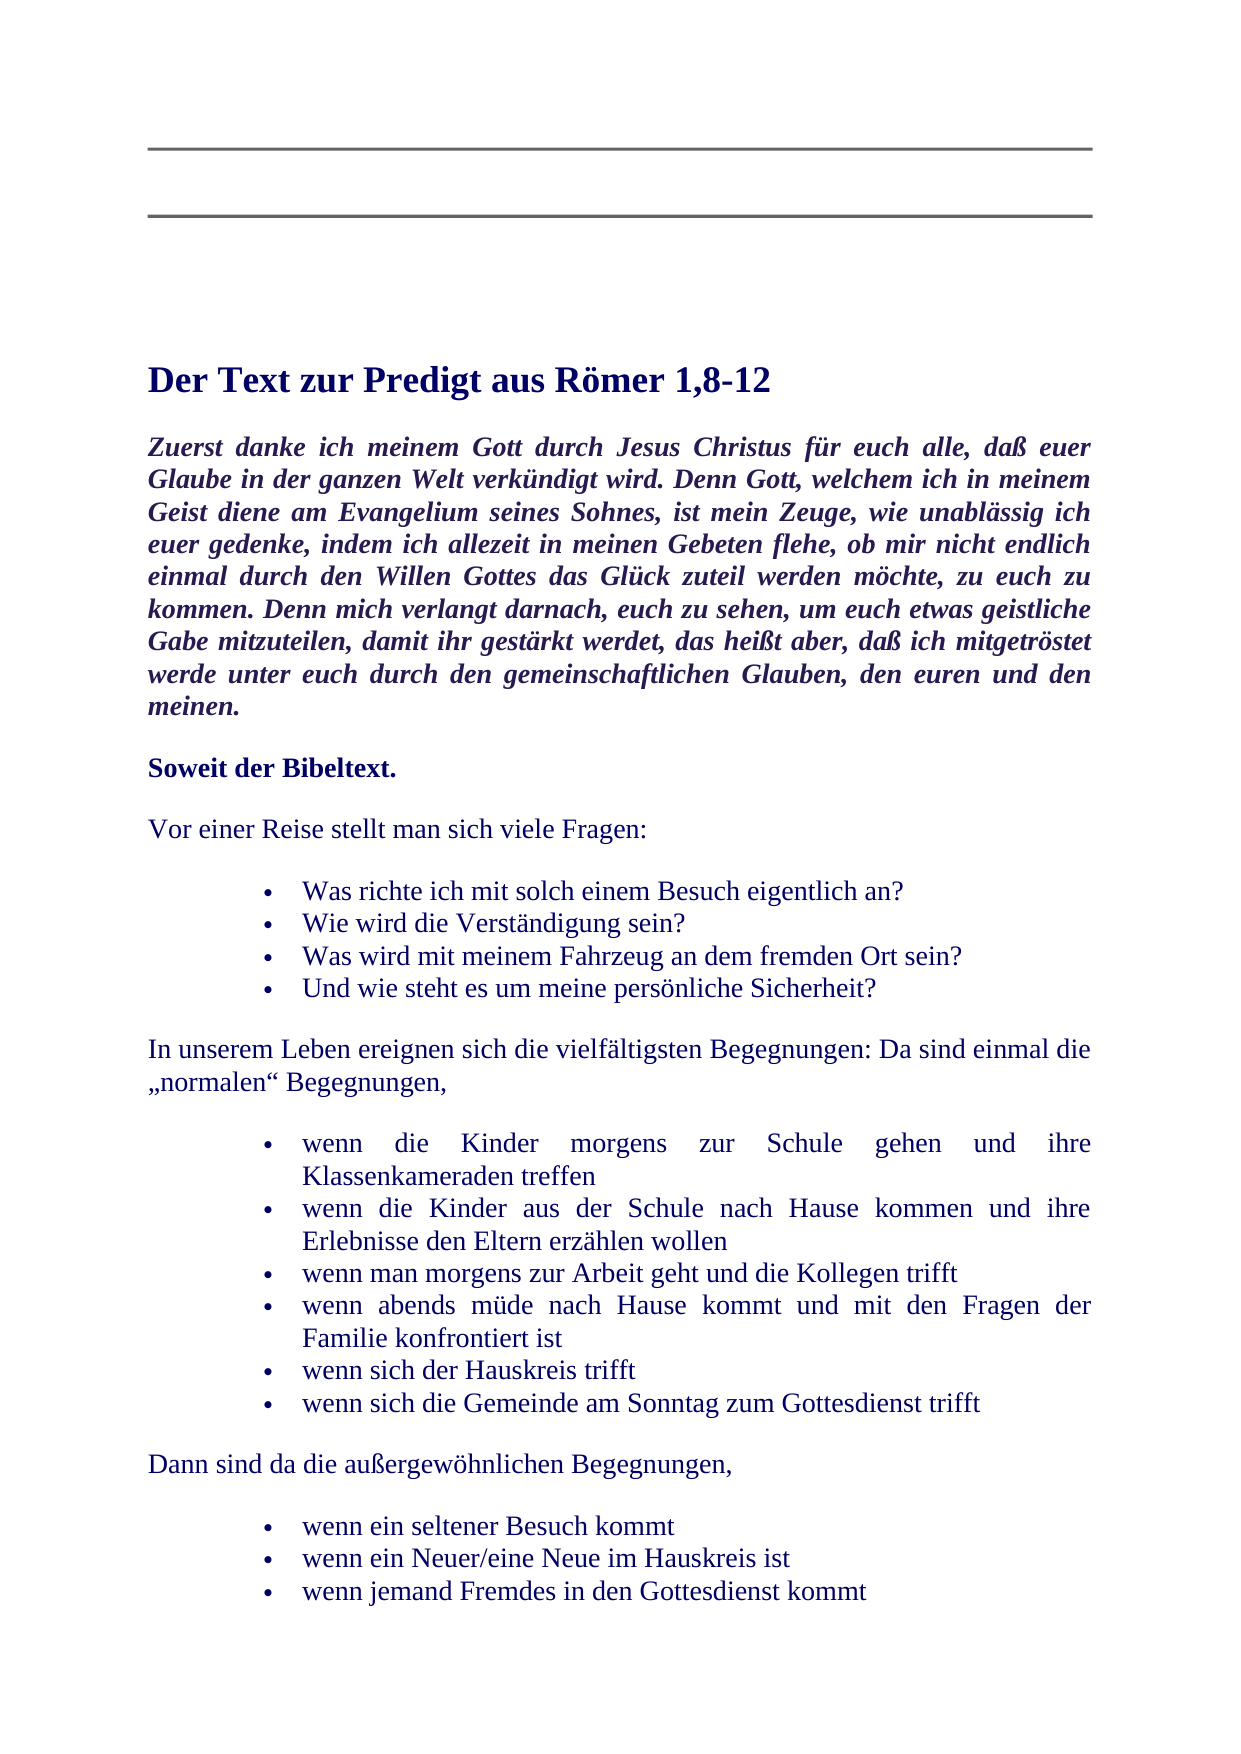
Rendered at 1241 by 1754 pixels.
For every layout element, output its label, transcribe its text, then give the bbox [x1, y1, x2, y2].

text Dann sind da die außergewöhnlichen Begegnungen, [148, 1447, 1093, 1479]
text In unserem Leben ereignen sich die vielfältigsten Begegnungen: Da sind einmal die „normalen“ Begegnungen, [148, 1032, 1093, 1097]
list wenn abends müde nach Hause kommt und mit den Fragen der Familie konfrontiert ist [264, 1288, 1093, 1353]
list wenn man morgens zur Arbeit geht und die Kollegen trifft [264, 1256, 1093, 1288]
text Zuerst danke ich meinem Gott durch Jesus Christus für euch alle, daß euer Glaube in der ganzen Welt verkündigt wird. Denn Gott, welchem ich in meinem Geist diene am Evangelium seines Sohnes, ist mein Zeuge, wie unablässig ich euer gedenke, indem ich allezeit in meinen Gebeten flehe, ob mir nicht endlich einmal durch den Willen Gottes das Glück zuteil werden möchte, zu euch zu kommen. Denn mich verlangt darnach, euch zu sehen, um euch etwas geistliche Gabe mitzuteilen, damit ihr gestärkt werdet, das heißt aber, daß ich mitgetröstet werde unter euch durch den gemeinschaftlichen Glauben, den euren und den meinen. [148, 430, 1093, 721]
list wenn die Kinder morgens zur Schule gehen und ihre Klassenkameraden treffen [264, 1126, 1093, 1191]
list wenn die Kinder aus der Schule nach Hause kommen und ihre Erlebnisse den Eltern erzählen wollen [264, 1191, 1093, 1256]
list Wie wird die Verständigung sein? [264, 906, 1093, 938]
list wenn ein seltener Besuch kommt [264, 1509, 1093, 1541]
list wenn sich die Gemeinde am Sonntag zum Gottesdienst trifft [264, 1386, 1093, 1418]
list Was wird mit meinem Fahrzeug an dem fremden Ort sein? [264, 938, 1093, 971]
text Soweit der Bibeltext. [148, 751, 1093, 783]
text Vor einer Reise stellt man sich viele Fragen: [148, 812, 1093, 844]
list wenn jemand Fremdes in den Gottesdienst kommt [264, 1573, 1093, 1606]
list wenn sich der Hauskreis trifft [264, 1353, 1093, 1386]
list Und wie steht es um meine persönliche Sicherheit? [264, 971, 1093, 1003]
text Der Text zur Predigt aus Römer 1,8-12 [148, 358, 1093, 401]
list wenn ein Neuer/eine Neue im Hauskreis ist [264, 1541, 1093, 1573]
list Was richte ich mit solch einem Besuch eigentlich an? [264, 874, 1093, 906]
